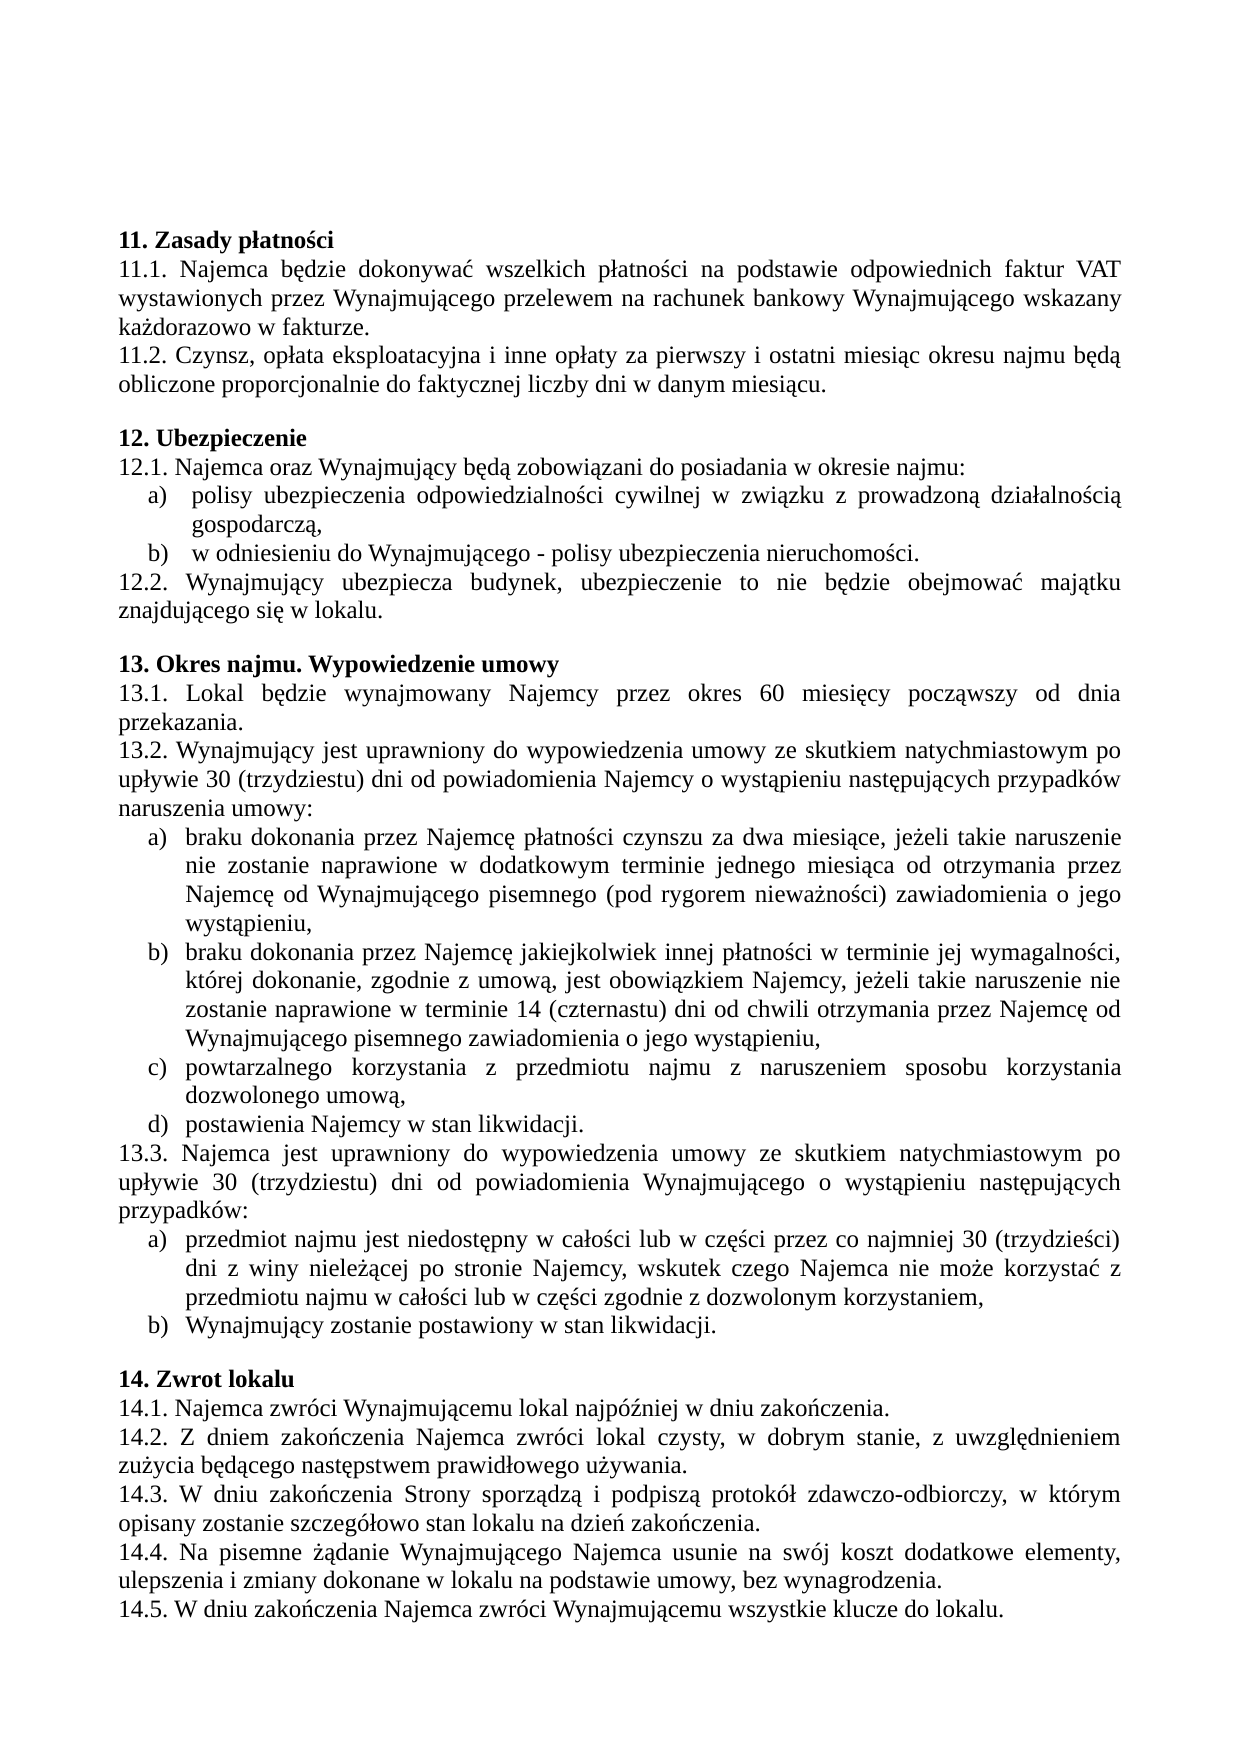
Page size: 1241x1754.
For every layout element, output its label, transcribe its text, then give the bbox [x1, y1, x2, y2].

text 11.1. Najemca będzie dokonywać wszelkich płatności na podstawie odpowiednich faktur VAT wystawionych przez Wynajmującego przelewem na rachunek bankowy Wynajmującego wskazany każdorazowo w fakturze. [118, 254, 1122, 341]
list braku dokonania przez Najemcę jakiejkolwiek innej płatności w terminie jej wymagalności, której dokonanie, zgodnie z umową, jest obowiązkiem Najemcy, jeżeli takie naruszenie nie zostanie naprawione w terminie 14 (czternastu) dni od chwili otrzymania przez Najemcę od Wynajmującego pisemnego zawiadomienia o jego wystąpieniu, [148, 937, 1122, 1052]
text 12.2. Wynajmujący ubezpiecza budynek, ubezpieczenie to nie będzie obejmować majątku znajdującego się w lokalu. [118, 567, 1122, 624]
list przedmiot najmu jest niedostępny w całości lub w części przez co najmniej 30 (trzydzieści) dni z winy nieleżącej po stronie Najemcy, wskutek czego Najemca nie może korzystać z przedmiotu najmu w całości lub w części zgodnie z dozwolonym korzystaniem, [148, 1224, 1122, 1311]
text 12. Ubezpieczenie [118, 423, 1122, 452]
text 12.1. Najemca oraz Wynajmujący będą zobowiązani do posiadania w okresie najmu: [118, 452, 1122, 481]
text 14. Zwrot lokalu [118, 1364, 1122, 1393]
text 13.1. Lokal będzie wynajmowany Najemcy przez okres 60 miesięcy począwszy od dnia przekazania. [118, 678, 1122, 736]
text 14.1. Najemca zwróci Wynajmującemu lokal najpóźniej w dniu zakończenia. [118, 1393, 1122, 1422]
text 13.2. Wynajmujący jest uprawniony do wypowiedzenia umowy ze skutkiem natychmiastowym po upływie 30 (trzydziestu) dni od powiadomienia Najemcy o wystąpieniu następujących przypadków naruszenia umowy: [118, 736, 1122, 822]
list postawienia Najemcy w stan likwidacji. [148, 1109, 1122, 1138]
text 11.2. Czynsz, opłata eksploatacyjna i inne opłaty za pierwszy i ostatni miesiąc okresu najmu będą obliczone proporcjonalnie do faktycznej liczby dni w danym miesiącu. [118, 341, 1122, 398]
text 13. Okres najmu. Wypowiedzenie umowy [118, 649, 1122, 678]
text 14.4. Na pisemne żądanie Wynajmującego Najemca usunie na swój koszt dodatkowe elementy, ulepszenia i zmiany dokonane w lokalu na podstawie umowy, bez wynagrodzenia. [118, 1537, 1122, 1594]
text 14.2. Z dniem zakończenia Najemca zwróci lokal czysty, w dobrym stanie, z uwzględnieniem zużycia będącego następstwem prawidłowego używania. [118, 1422, 1122, 1479]
list polisy ubezpieczenia odpowiedzialności cywilnej w związku z prowadzoną działalnością gospodarczą, [148, 481, 1122, 538]
text 13.3. Najemca jest uprawniony do wypowiedzenia umowy ze skutkiem natychmiastowym po upływie 30 (trzydziestu) dni od powiadomienia Wynajmującego o wystąpieniu następujących przypadków: [118, 1138, 1122, 1224]
text 11. Zasady płatności [118, 226, 1122, 254]
text 14.5. W dniu zakończenia Najemca zwróci Wynajmującemu wszystkie klucze do lokalu. [118, 1594, 1122, 1623]
text 14.3. W dniu zakończenia Strony sporządzą i podpiszą protokół zdawczo-odbiorczy, w którym opisany zostanie szczegółowo stan lokalu na dzień zakończenia. [118, 1479, 1122, 1537]
list w odniesieniu do Wynajmującego - polisy ubezpieczenia nieruchomości. [148, 538, 1122, 567]
list powtarzalnego korzystania z przedmiotu najmu z naruszeniem sposobu korzystania dozwolonego umową, [148, 1052, 1122, 1109]
list Wynajmujący zostanie postawiony w stan likwidacji. [148, 1311, 1122, 1339]
list braku dokonania przez Najemcę płatności czynszu za dwa miesiące, jeżeli takie naruszenie nie zostanie naprawione w dodatkowym terminie jednego miesiąca od otrzymania przez Najemcę od Wynajmującego pisemnego (pod rygorem nieważności) zawiadomienia o jego wystąpieniu, [148, 822, 1122, 937]
